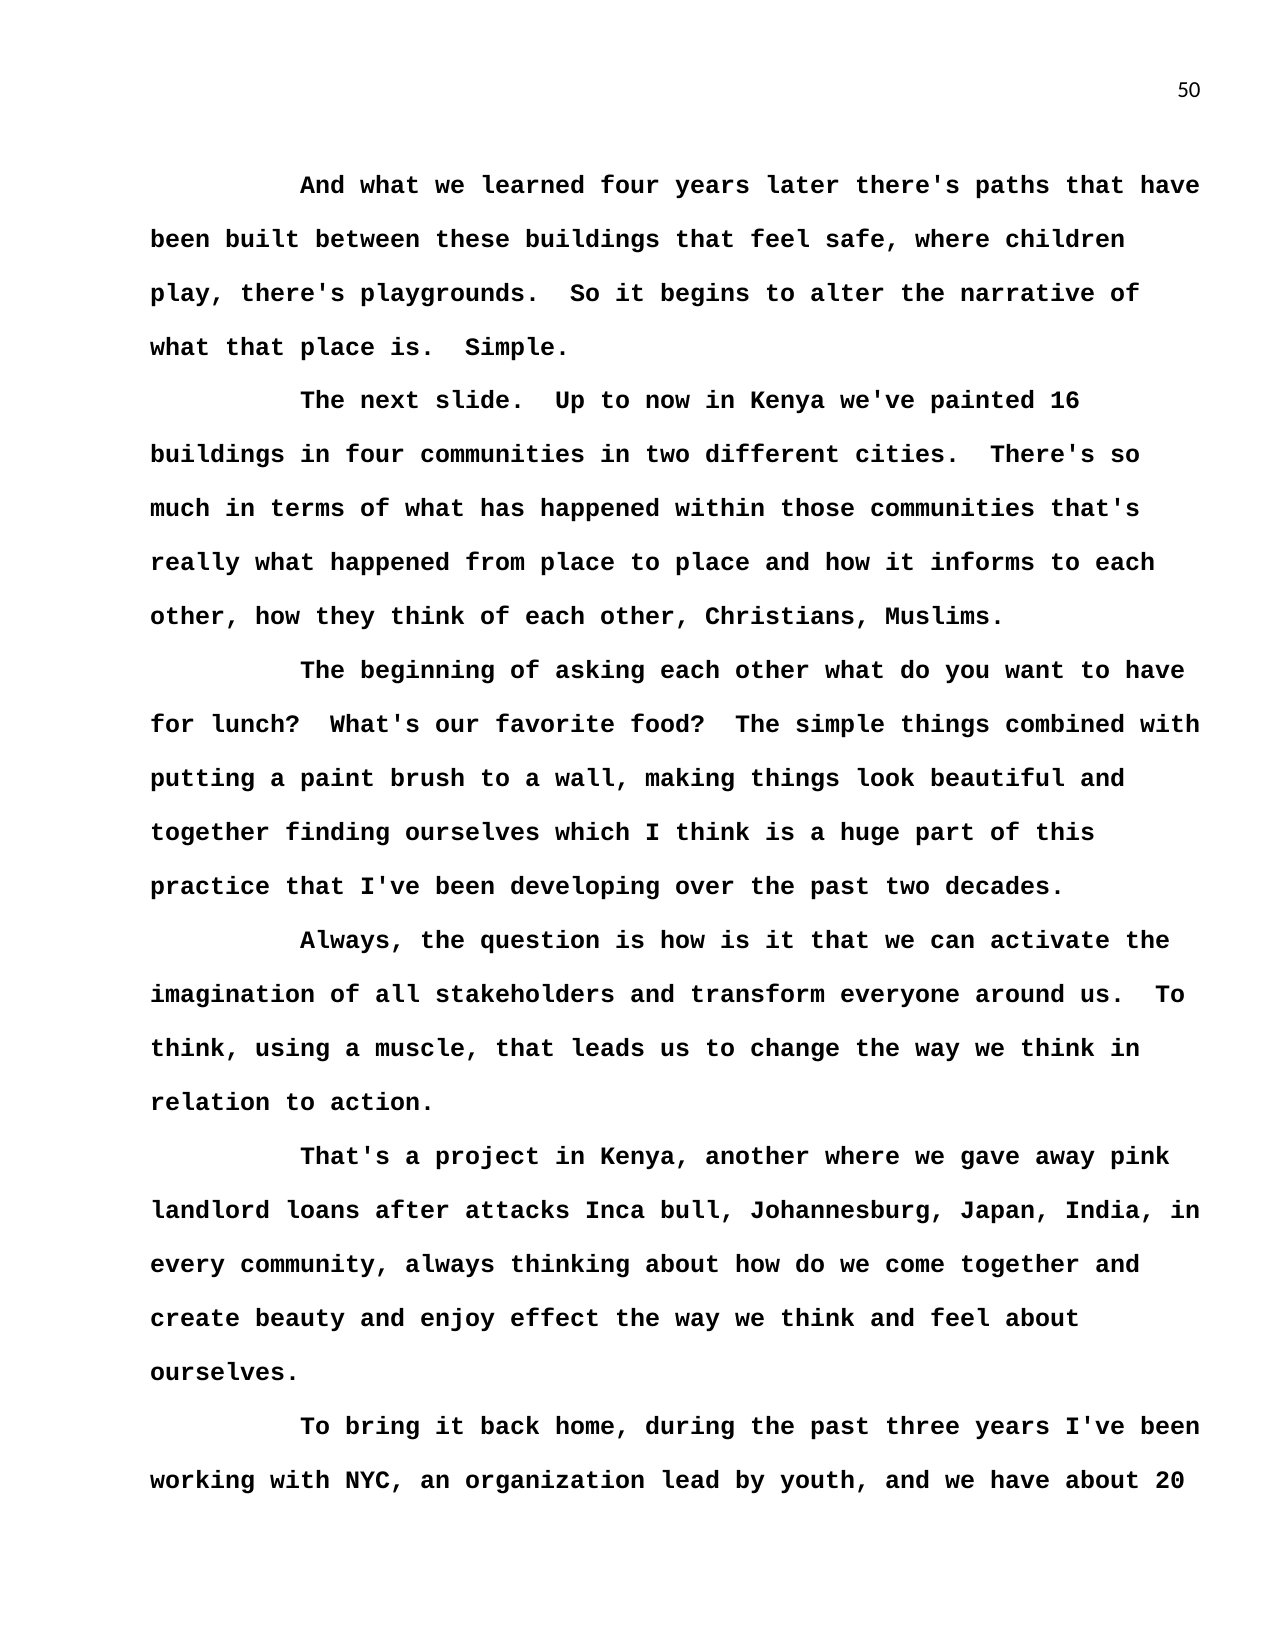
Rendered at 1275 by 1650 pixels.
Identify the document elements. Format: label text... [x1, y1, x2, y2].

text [150, 1391, 1200, 1499]
text The beginning of asking each other what do you want to have for lunch? What's our favorite food? The simple things combined with putting a paint brush to a wall, making things look beautiful and together finding ourselves which I think is a huge part of this practice that I've been developing over the past two decades. [150, 636, 1200, 905]
text And what we learned four years later there's paths that have been built between these buildings that feel safe, where children play, there's playgrounds. So it begins to alter the narrative of what that place is. Simple. [150, 150, 1200, 366]
text Always, the question is how is it that we can activate the imagination of all stakeholders and transform everyone around us. To think, using a muscle, that leads us to change the way we think in relation to action. [150, 905, 1200, 1121]
text The next slide. Up to now in Kenya we've painted 16 buildings in four communities in two different cities. There's so much in terms of what has happened within those communities that's really what happened from place to place and how it informs to each other, how they think of each other, Christians, Muslims. [150, 366, 1200, 636]
text That's a project in Kenya, another where we gave away pink landlord loans after attacks Inca bull, Johannesburg, Japan, India, in every community, always thinking about how do we come together and create beauty and enjoy effect the way we think and feel about ourselves. [150, 1121, 1200, 1391]
